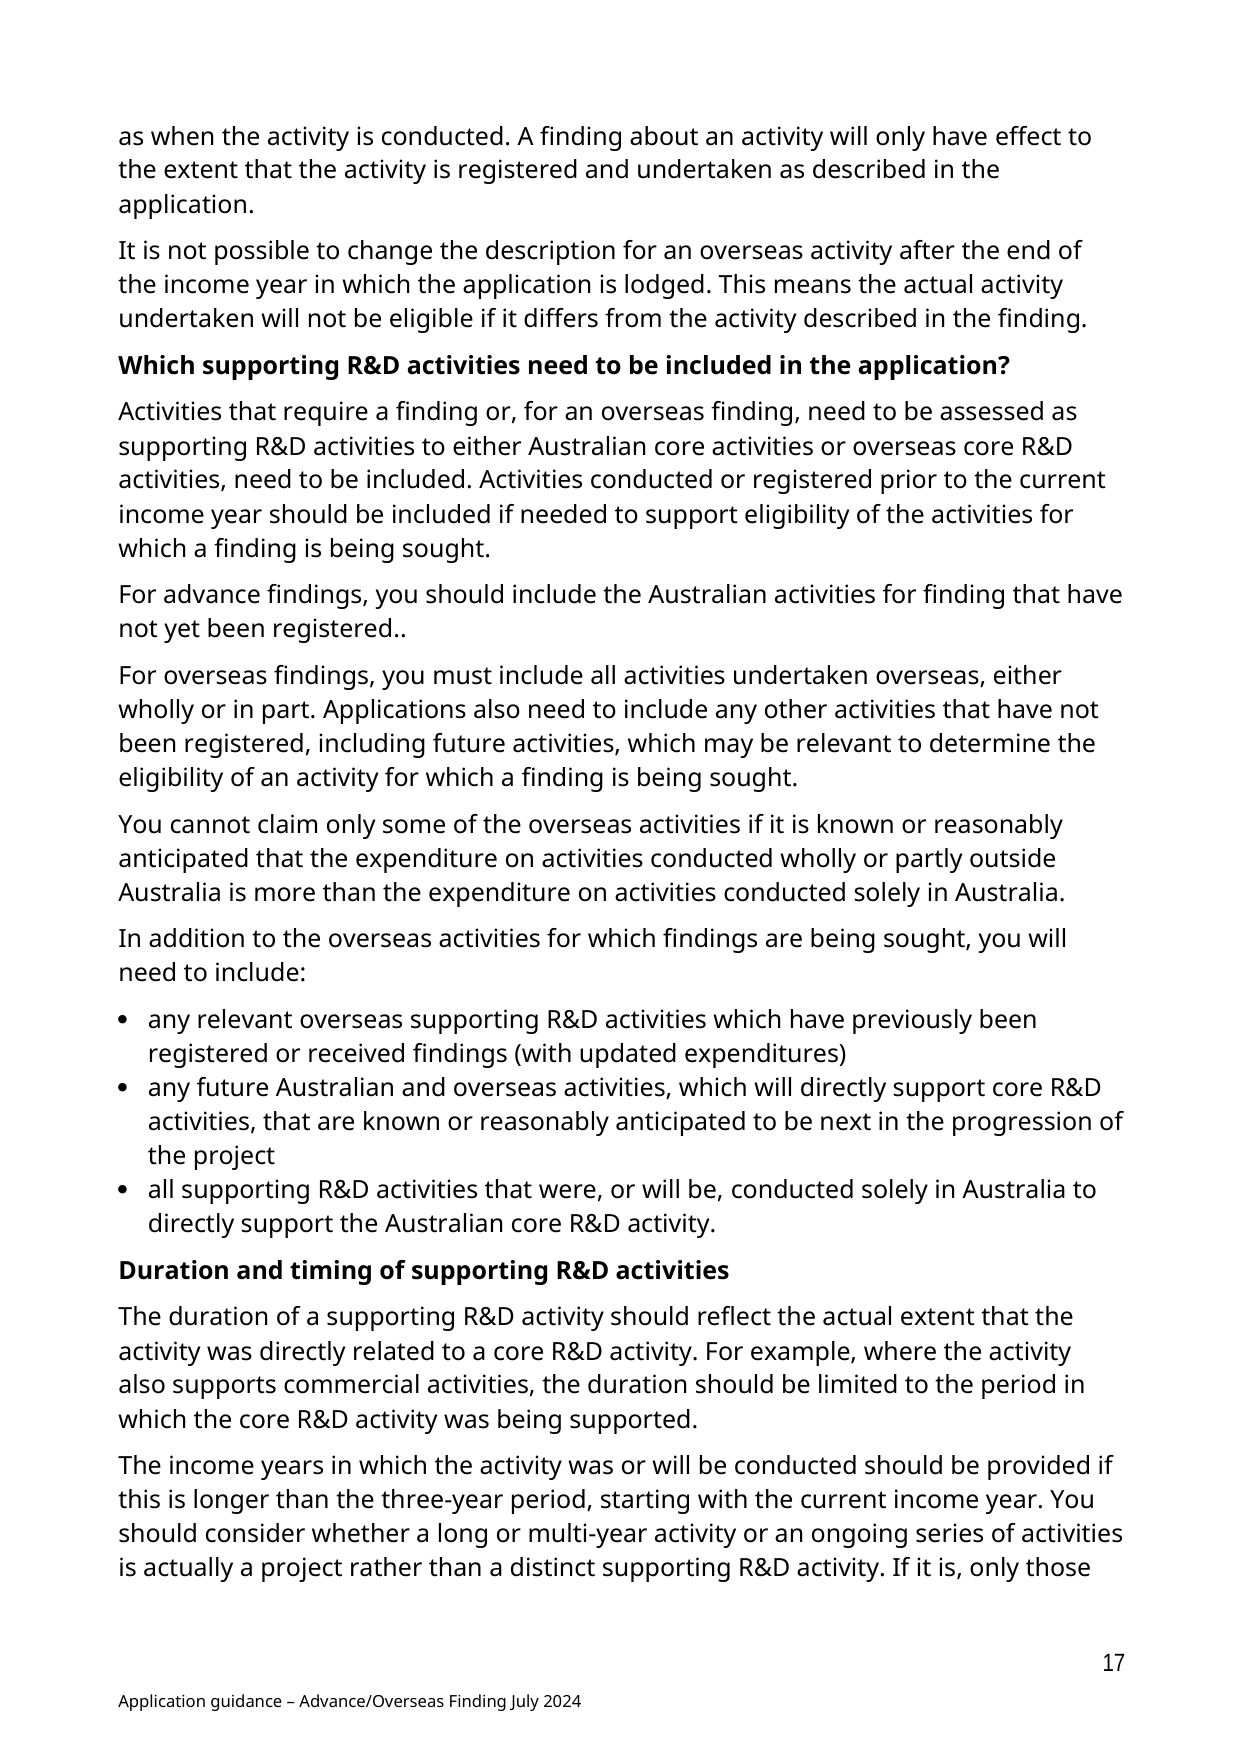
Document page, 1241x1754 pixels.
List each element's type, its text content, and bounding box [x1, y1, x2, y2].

list any future Australian and overseas activities, which will directly support core R&D activities, that are known or reasonably anticipated to be next in the progression of the project [118, 1070, 1125, 1172]
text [118, 118, 1125, 220]
text In addition to the overseas activities for which findings are being sought, you will need to include: [118, 921, 1125, 989]
text For advance findings, you should include the Australian activities for finding that have not yet been registered.. [118, 577, 1125, 645]
text You cannot claim only some of the overseas activities if it is known or reasonably anticipated that the expenditure on activities conducted wholly or partly outside Australia is more than the expenditure on activities conducted solely in Australia. [118, 806, 1125, 908]
text For overseas findings, you must include all activities undertaken overseas, either wholly or in part. Applications also need to include any other activities that have not been registered, including future activities, which may be relevant to determine the eligibility of an activity for which a finding is being sought. [118, 657, 1125, 794]
list all supporting R&D activities that were, or will be, conducted solely in Australia to directly support the Australian core R&D activity. [118, 1172, 1125, 1240]
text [118, 1448, 1125, 1584]
text The duration of a supporting R&D activity should reflect the actual extent that the activity was directly related to a core R&D activity. For example, where the activity also supports commercial activities, the duration should be limited to the period in which the core R&D activity was being supported. [118, 1299, 1125, 1435]
text Which supporting R&D activities need to be included in the application? [118, 347, 1125, 382]
text Duration and timing of supporting R&D activities [118, 1252, 1125, 1287]
list any relevant overseas supporting R&D activities which have previously been registered or received findings (with updated expenditures) [118, 1002, 1125, 1070]
text Activities that require a finding or, for an overseas finding, need to be assessed as supporting R&D activities to either Australian core activities or overseas core R&D activities, need to be included. Activities conducted or registered prior to the current income year should be included if needed to support eligibility of the activities for which a finding is being sought. [118, 394, 1125, 564]
text It is not possible to change the description for an overseas activity after the end of the income year in which the application is lodged. This means the actual activity undertaken will not be eligible if it differs from the activity described in the finding. [118, 233, 1125, 335]
